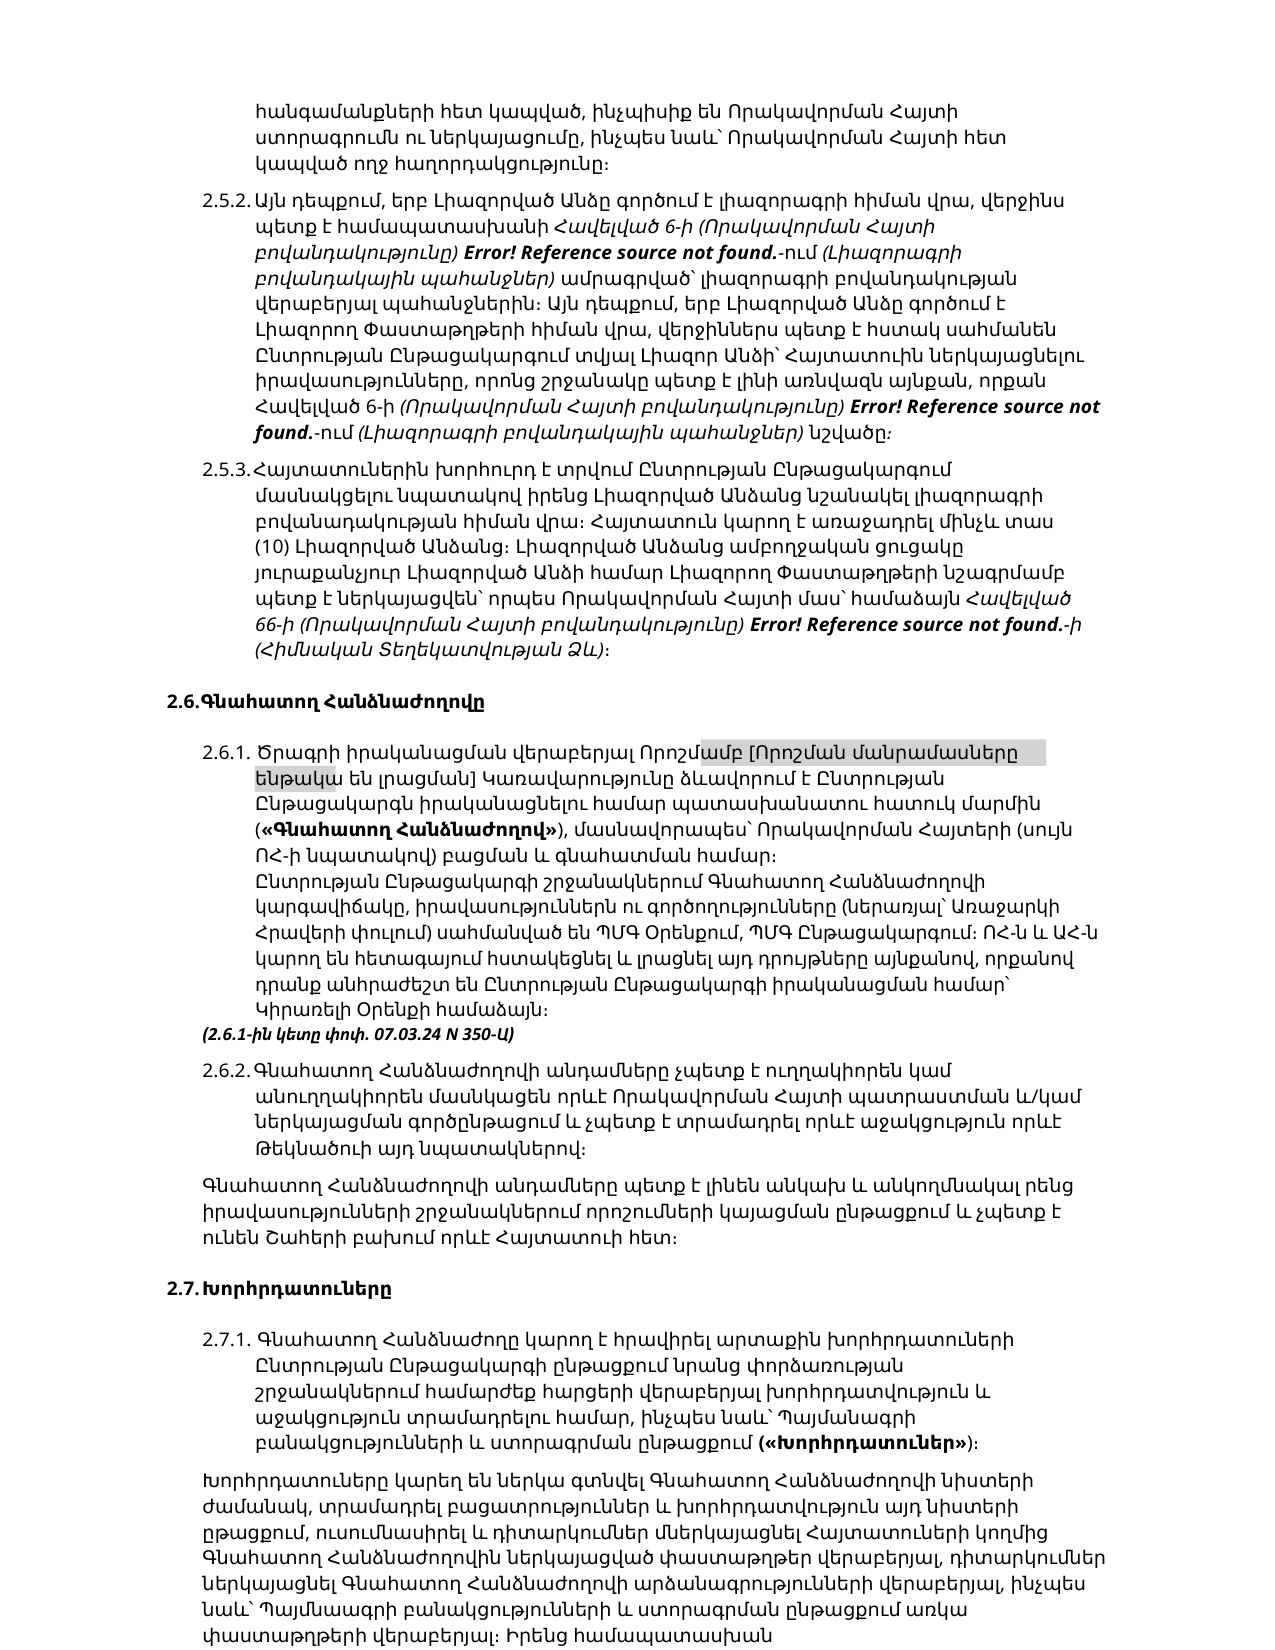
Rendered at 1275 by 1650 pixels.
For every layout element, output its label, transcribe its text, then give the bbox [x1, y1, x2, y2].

text 2.6.Գնահատող Հանձնաժողովը [167, 688, 1188, 713]
text 2.5.3.Հայտատուներին խորհուրդ է տրվում Ընտրության Ընթացակարգում մասնակցելու նպատակով իրենց Լիազորված Անձանց նշանակել լիազորագրի բովանադակության հիման վրա։ Հայտատուն կարող է առաջադրել մինչև տաս (10) Լիազորված Անձանց։ Լիազորված Անձանց ամբողջական ցուցակը յուրաքանչյուր Լիազորված Անձի համար Լիազորող Փաստաթղթերի նշագրմամբ պետք է ներկայացվեն՝ որպես Որակավորման Հայտի մաս՝ համաձայն Հավելված 66-ի (Որակավորման Հայտի բովանդակությունը) Error! Reference source not found.-ի (Հիմնական Տեղեկատվության Ձև)։ [202, 457, 1088, 662]
text Գնահատող Հանձնաժողովի անդամները պետք է լինեն անկախ և անկողմնակալ րենց իրավասությունների շրջանակներում որոշումների կայացման ընթացքում և չպետք է ունեն Շահերի բախում որևէ Հայտատուի հետ։ [202, 1172, 1098, 1250]
text 2.7.Խորհրդատուները [167, 1276, 1188, 1301]
text 2.5.2.Այն դեպքում, երբ Լիազորված Անձը գործում է լիազորագրի հիման վրա, վերջինս պետք է համապատասխանի Հավելված 6-ի (Որակավորման Հայտի բովանդակությունը) Error! Reference source not found.-ում (Լիազորագրի բովանդակային պահանջներ) ամրագրված՝ լիազորագրի բովանդակության վերաբերյալ պահանջներին։ Այն դեպքում, երբ Լիազորված Անձը գործում է Լիազորող Փաստաթղթերի հիման վրա, վերջիններս պետք է հստակ սահմանեն Ընտրության Ընթացակարգում տվյալ Լիազոր Անձի՝ Հայտատուին ներկայացնելու իրավասությունները, որոնց շրջանակը պետք է լինի առնվազն այնքան, որքան Հավելված 6-ի (Որակավորման Հայտի բովանդակությունը) Error! Reference source not found.-ում (Լիազորագրի բովանդակային պահանջներ) նշվածը։ [202, 188, 1103, 445]
text Ընտրության Ընթացակարգի շրջանակներում Գնահատող Հանձնաժողովի կարգավիճակը, իրավասություններն ու գործողությունները (ներառյալ՝ Առաջարկի Հրավերի փուլում) սահմանված են ՊՄԳ Օրենքում, ՊՄԳ Ընթացակարգում։ ՈՀ-ն և ԱՀ-ն կարող են հետագայում հստակեցնել և լրացնել այդ դրույթները այնքանով, որքանով դրանք անհրաժեշտ են Ընտրության Ընթացակարգի իրականացման համար՝ Կիրառելի Օրենքի համաձայն։ [255, 868, 1101, 1022]
text 2.6.1. Ծրագրի իրականացման վերաբերյալ Որոշմամբ [Որոշման մանրամասները ենթակա են լրացման] Կառավարությունը ձևավորում է Ընտրության Ընթացակարգն իրականացնելու համար պատասխանատու հատուկ մարմին («Գնահատող Հանձնաժողով»), մասնավորապես՝ Որակավորման Հայտերի (սույն ՈՀ-ի նպատակով) բացման և գնահատման համար։ [202, 739, 1101, 868]
text (2.6.1-ին կետը փոփ. 07.03.24 N 350-Ա) [202, 1022, 1101, 1045]
text Խորհրդատուները կարեղ են ներկա գտնվել Գնահատող Հանձնաժողովի նիստերի ժամանակ, տրամադրել բացատրություններ և խորհրդատվություն այդ նիստերի ըթացքում, ուսումնասիրել և դիտարկումներ մներկայացնել Հայտատուների կողմից Գնահատող Հանձնաժողովին ներկայացված փաստաթղթեր վերաբերյալ, դիտարկումներ ներկայացնել Գնահատող Հանձնաժողովի արձանագրությունների վերաբերյալ, ինչպես նաև՝ Պայմնաագրի բանակցությունների և ստորագրման ընթացքում առկա փաստաթղթերի վերաբերյալ։ Իրենց համապատասխան [202, 1467, 1108, 1647]
text 2.6.2.Գնահատող Հանձնաժողովի անդամները չպետք է ուղղակիորեն կամ անուղղակիորեն մասնկացեն որևէ Որակավորման Հայտի պատրաստման և/կամ ներկայացման գործընթացում և չպետք է տրամադրել որևէ աջակցություն որևէ Թեկնածուի այդ նպատակներով։ [202, 1057, 1111, 1160]
text 2.7.1. Գնահատող Հանձնաժողը կարող է հրավիրել արտաքին խորհրդատուների Ընտրության Ընթացակարգի ընթացքում նրանց փորձառության շրջանակներում համարժեք հարցերի վերաբերյալ խորհրդատվություն և աջակցություն տրամադրելու համար, ինչպես նաև՝ Պայմանագրի բանակցությունների և ստորագրման ընթացքում («Խորհրդատուներ»)։ [202, 1327, 1057, 1455]
text հանգամանքների հետ կապված, ինչպիսիք են Որակավորման Հայտի ստորագրումն ու ներկայացումը, ինչպես նաև՝ Որակավորման Հայտի հետ կապված ողջ հաղորդակցությունը։ [255, 99, 1092, 176]
